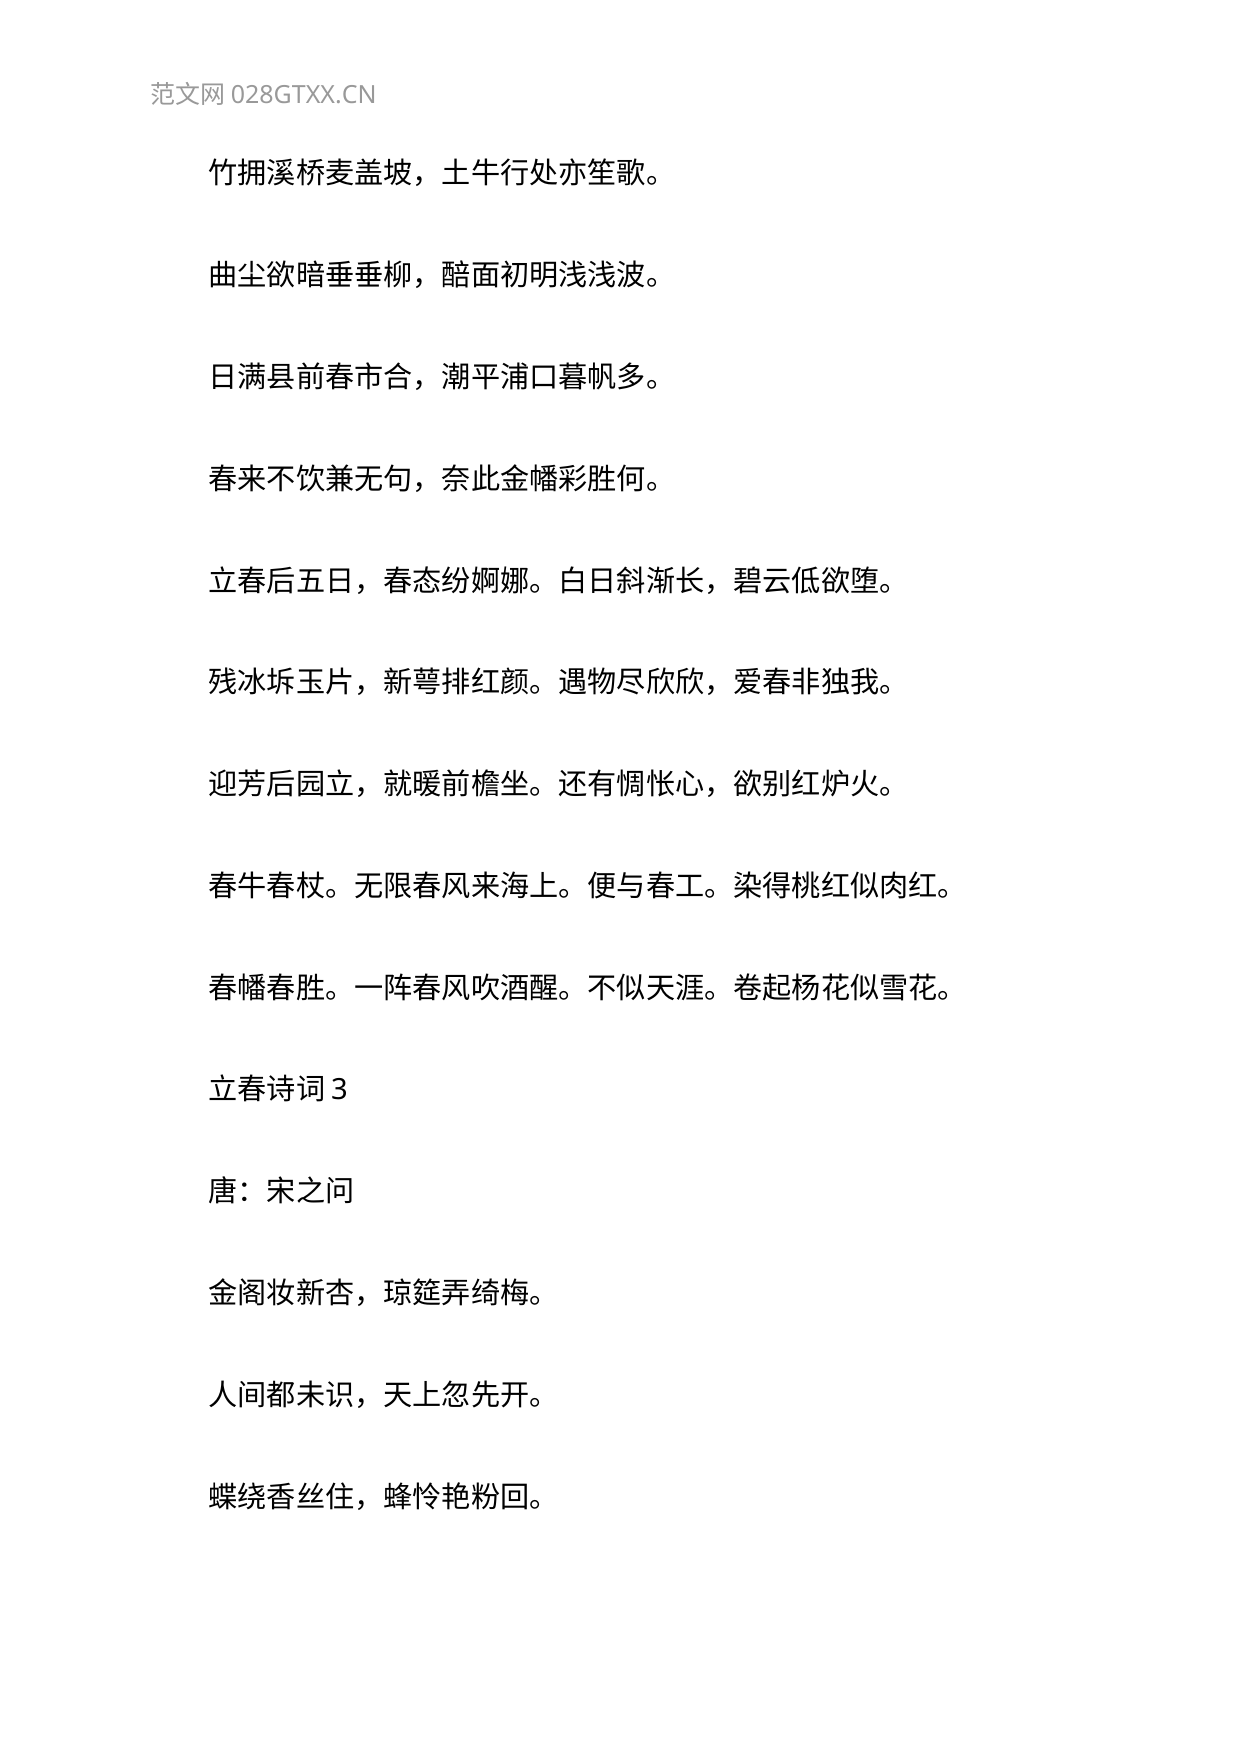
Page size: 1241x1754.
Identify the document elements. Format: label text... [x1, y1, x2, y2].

text 日满县前春市合，潮平浦口暮帆多。 [150, 353, 1090, 396]
text 唐：宋之问 [150, 1168, 1090, 1210]
text 残冰坼玉片，新萼排红颜。遇物尽欣欣，爱春非独我。 [150, 659, 1090, 701]
text 曲尘欲暗垂垂柳，醅面初明浅浅波。 [150, 252, 1090, 294]
text 迎芳后园立，就暖前檐坐。还有惆怅心，欲别红炉火。 [150, 761, 1090, 803]
text 春牛春杖。无限春风来海上。便与春工。染得桃红似肉红。 [150, 862, 1090, 905]
text 金阁妆新杏，琼筵弄绮梅。 [150, 1270, 1090, 1312]
text 春幡春胜。一阵春风吹酒醒。不似天涯。卷起杨花似雪花。 [150, 964, 1090, 1006]
text 竹拥溪桥麦盖坡，土牛行处亦笙歌。 [150, 150, 1090, 192]
text 蝶绕香丝住，蜂怜艳粉回。 [150, 1473, 1090, 1516]
text 人间都未识，天上忽先开。 [150, 1371, 1090, 1414]
text 立春后五日，春态纷婀娜。白日斜渐长，碧云低欲堕。 [150, 557, 1090, 599]
text 春来不饮兼无句，奈此金幡彩胜何。 [150, 455, 1090, 498]
text 立春诗词3 [150, 1066, 1090, 1108]
